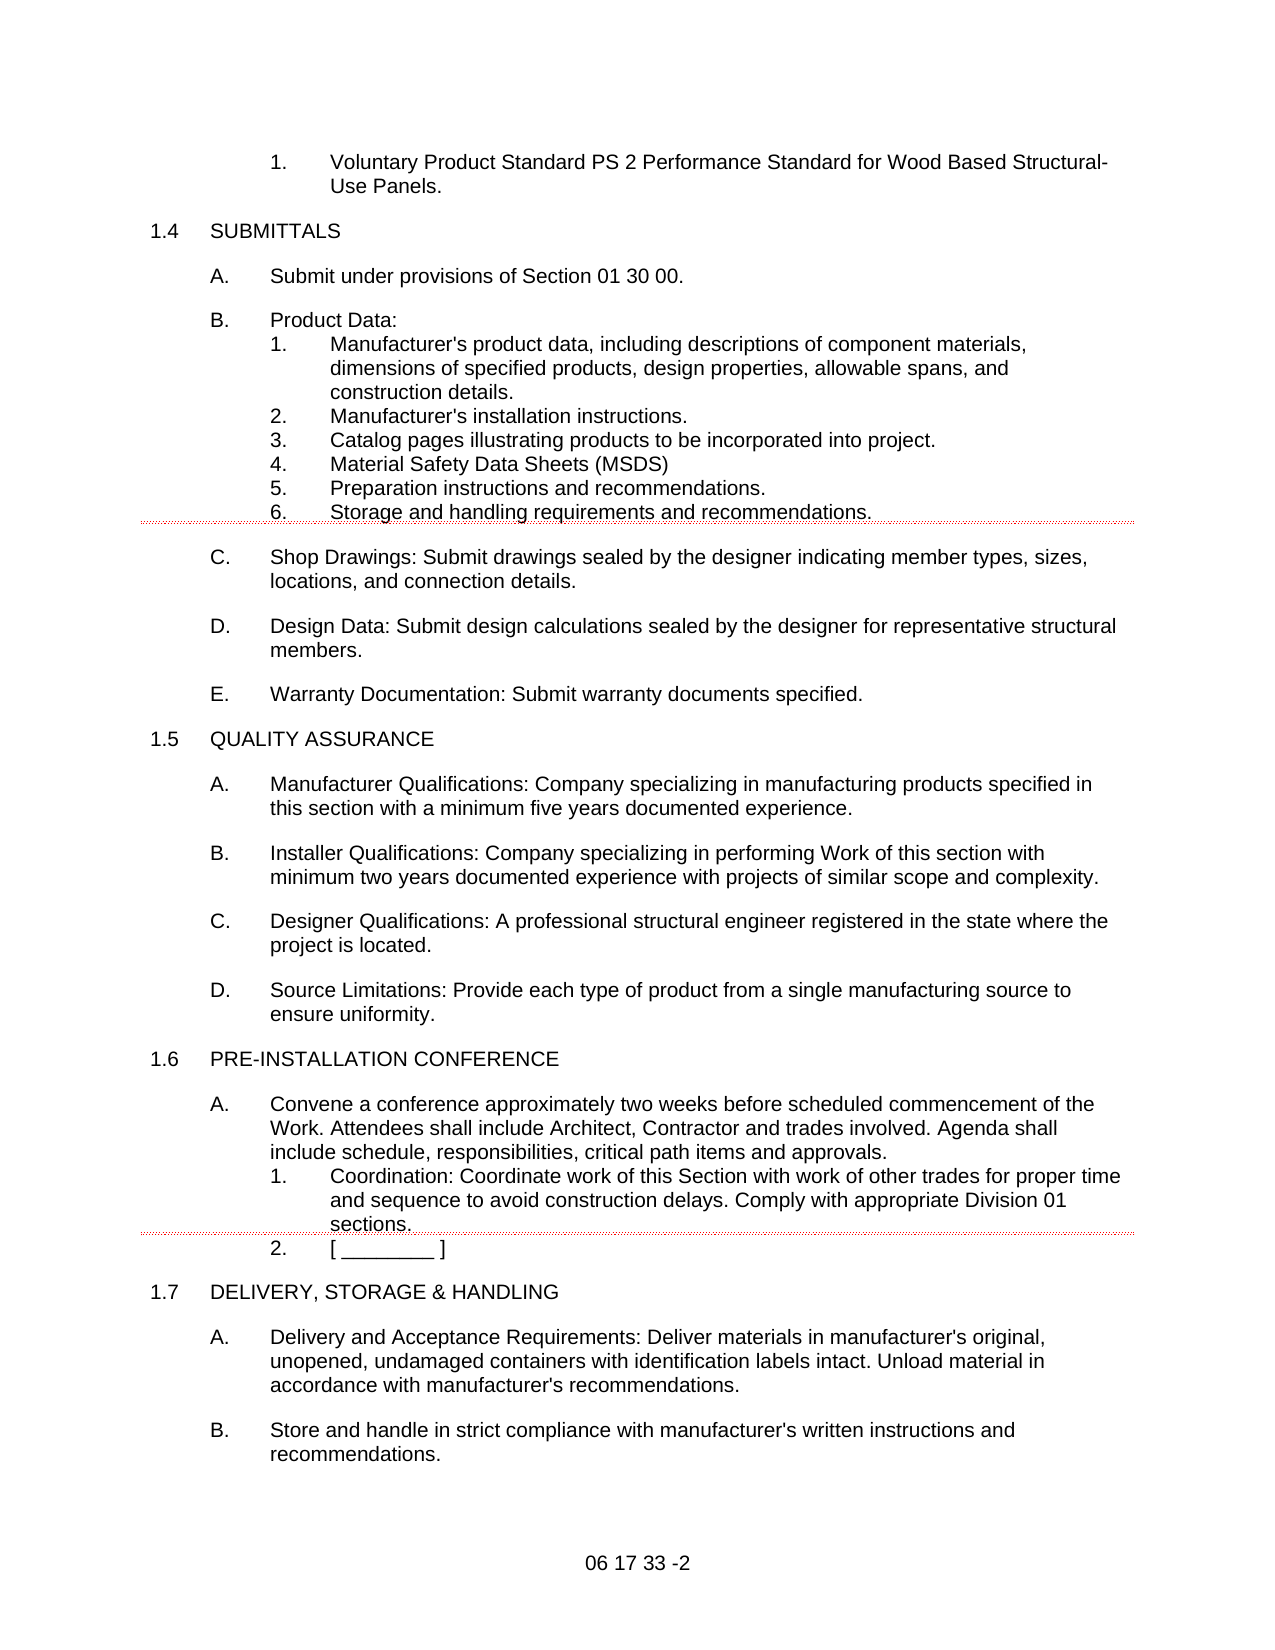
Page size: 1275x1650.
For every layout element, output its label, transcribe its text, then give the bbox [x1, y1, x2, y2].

text Manufacturer's installation instructions. [270, 404, 1125, 428]
text Coordination: Coordinate work of this Section with work of other trades for proper time and sequence to avoid construction delays. Comply with appropriate Division 01 sections. [270, 1163, 1125, 1235]
text QUALITY ASSURANCE [150, 727, 1125, 751]
text Store and handle in strict compliance with manufacturer's written instructions and recommendations. [210, 1418, 1125, 1466]
text Delivery and Acceptance Requirements: Deliver materials in manufacturer's original, unopened, undamaged containers with identification labels intact. Unload material in accordance with manufacturer's recommendations. [210, 1325, 1125, 1397]
text Manufacturer Qualifications: Company specializing in manufacturing products specified in this section with a minimum five years documented experience. [210, 772, 1125, 820]
text Manufacturer's product data, including descriptions of component materials, dimensions of specified products, design properties, allowable spans, and construction details. [270, 332, 1125, 404]
text Convene a conference approximately two weeks before scheduled commencement of the Work. Attendees shall include Architect, Contractor and trades involved. Agenda shall include schedule, responsibilities, critical path items and approvals. [210, 1092, 1125, 1163]
text Material Safety Data Sheets (MSDS) [270, 452, 1125, 476]
text Preparation instructions and recommendations. [270, 476, 1125, 500]
text Source Limitations: Provide each type of product from a single manufacturing source to ensure uniformity. [210, 978, 1125, 1026]
text Storage and handling requirements and recommendations. [270, 500, 1125, 524]
text [ ________ ] [270, 1235, 1125, 1259]
text DELIVERY, STORAGE & HANDLING [150, 1280, 1125, 1304]
text Product Data: [210, 308, 1125, 332]
text Installer Qualifications: Company specializing in performing Work of this section with minimum two years documented experience with projects of similar scope and complexity. [210, 841, 1125, 888]
text Catalog pages illustrating products to be incorporated into project. [270, 428, 1125, 452]
text Voluntary Product Standard PS 2 Performance Standard for Wood Based Structural-Use Panels. [270, 150, 1125, 198]
text Shop Drawings: Submit drawings sealed by the designer indicating member types, sizes, locations, and connection details. [210, 545, 1125, 593]
text Design Data: Submit design calculations sealed by the designer for representative structural members. [210, 613, 1125, 661]
text Submit under provisions of Section 01 30 00. [210, 263, 1125, 287]
text SUBMITTALS [150, 219, 1125, 243]
text PRE-INSTALLATION CONFERENCE [150, 1047, 1125, 1071]
text Designer Qualifications: A professional structural engineer registered in the state where the project is located. [210, 909, 1125, 957]
text Warranty Documentation: Submit warranty documents specified. [210, 682, 1125, 706]
